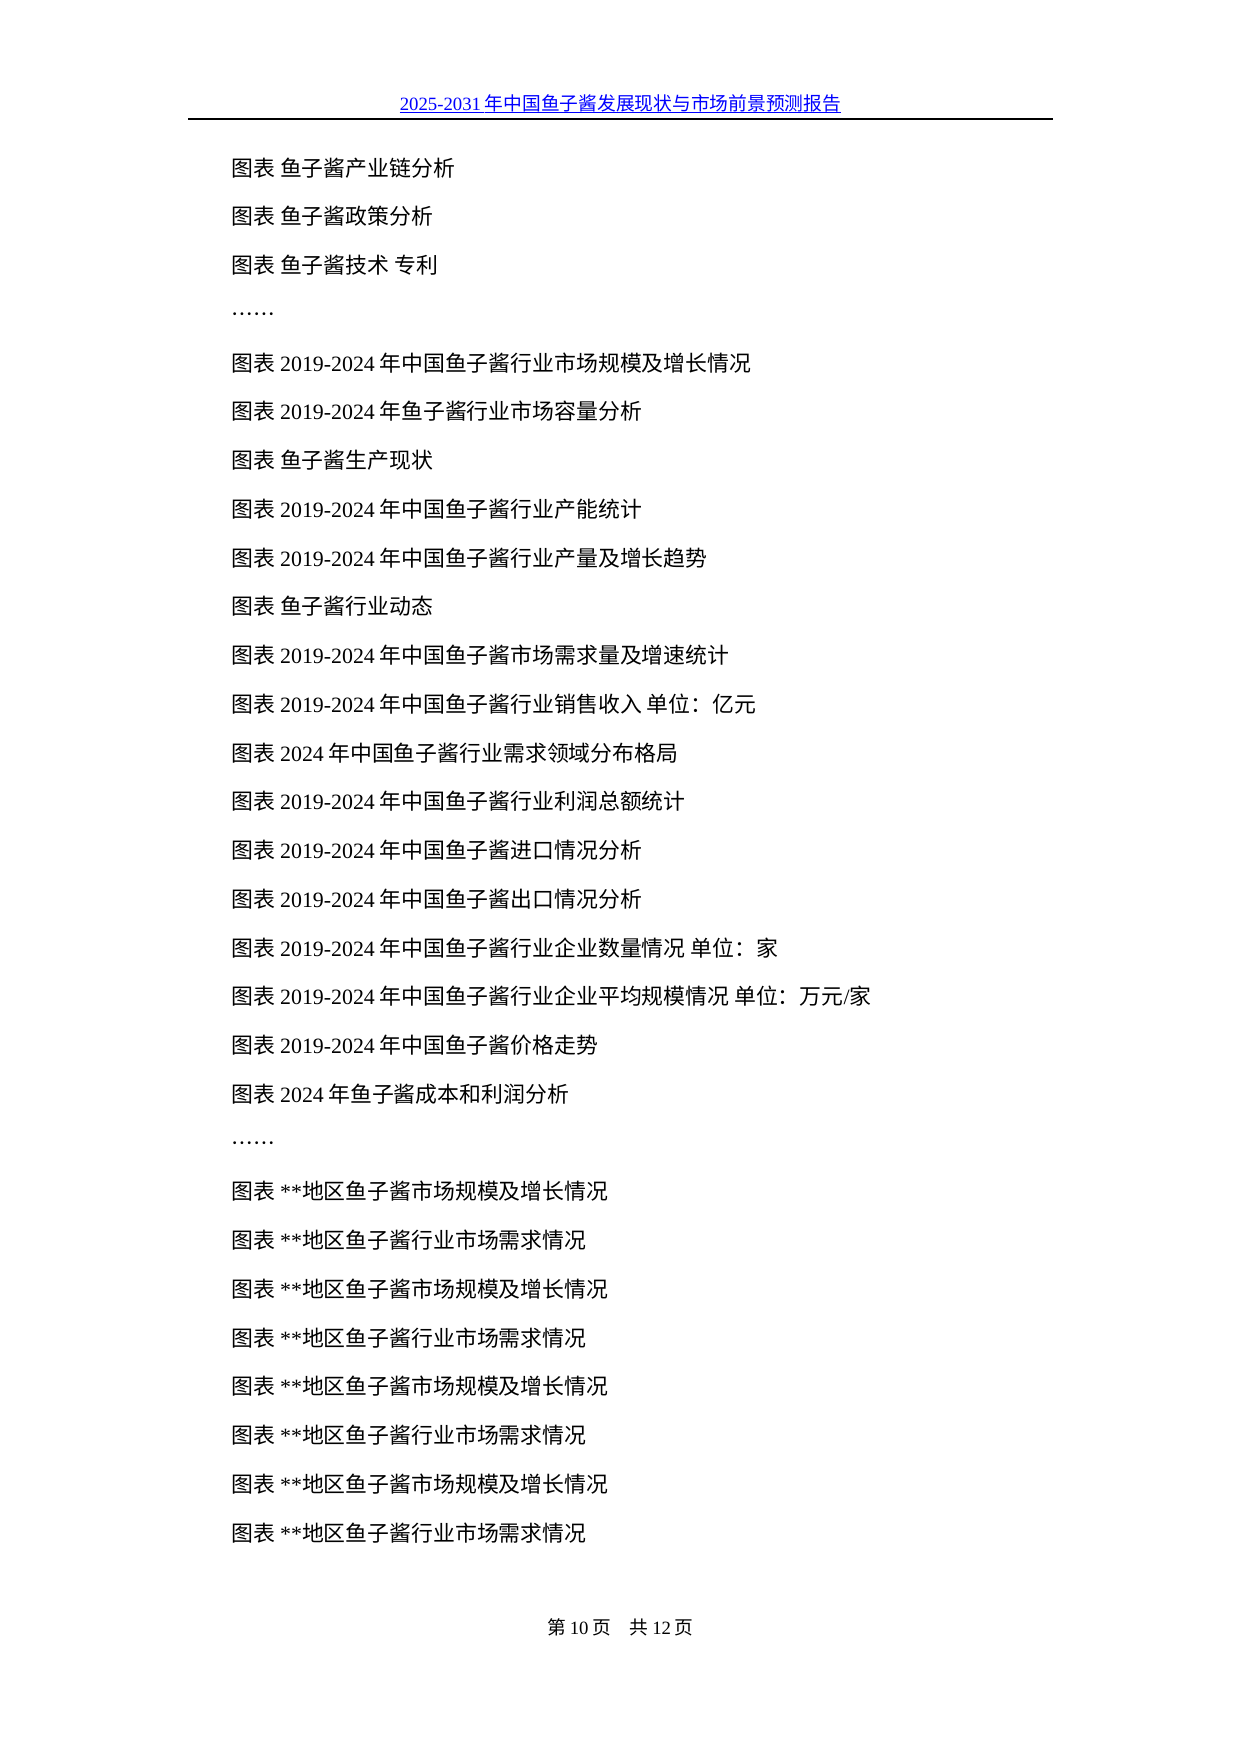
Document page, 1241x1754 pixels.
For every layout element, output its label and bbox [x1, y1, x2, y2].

text [187, 150, 1053, 1548]
